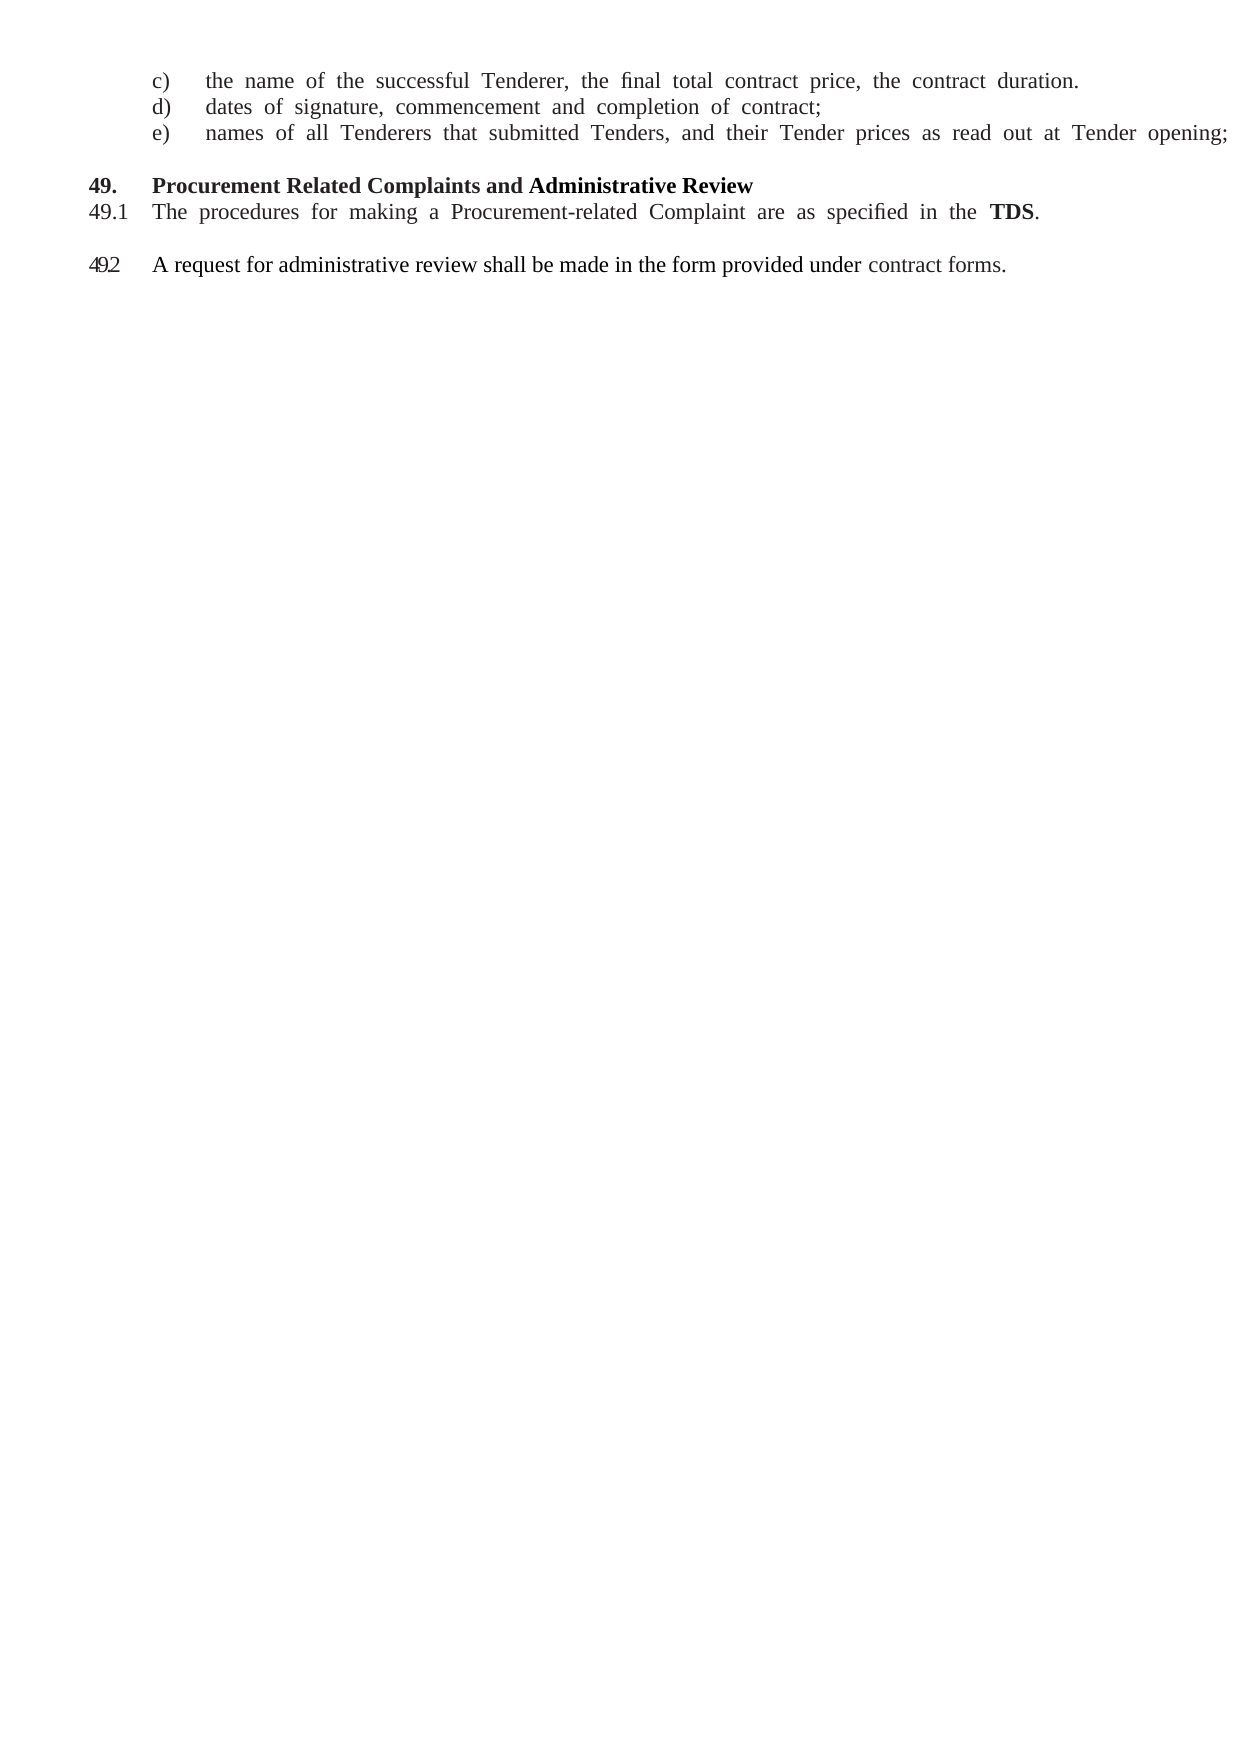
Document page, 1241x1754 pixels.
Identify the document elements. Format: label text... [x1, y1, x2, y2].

list the name of the successful Tenderer, the ﬁnal total contract price, the contract duration. [152, 67, 1240, 93]
list A request for administrative review shall be made in the form provided under contract forms. [89, 251, 1240, 277]
list names of all Tenderers that submitted Tenders, and their Tender prices as read out at Tender opening; [152, 119, 1240, 146]
subtitle Procurement Related Complaints and Administrative Review [88, 172, 1240, 198]
list dates of signature, commencement and completion of contract; [152, 93, 1240, 119]
list The procedures for making a Procurement-related Complaint are as speciﬁed in the TDS. [89, 198, 1240, 225]
